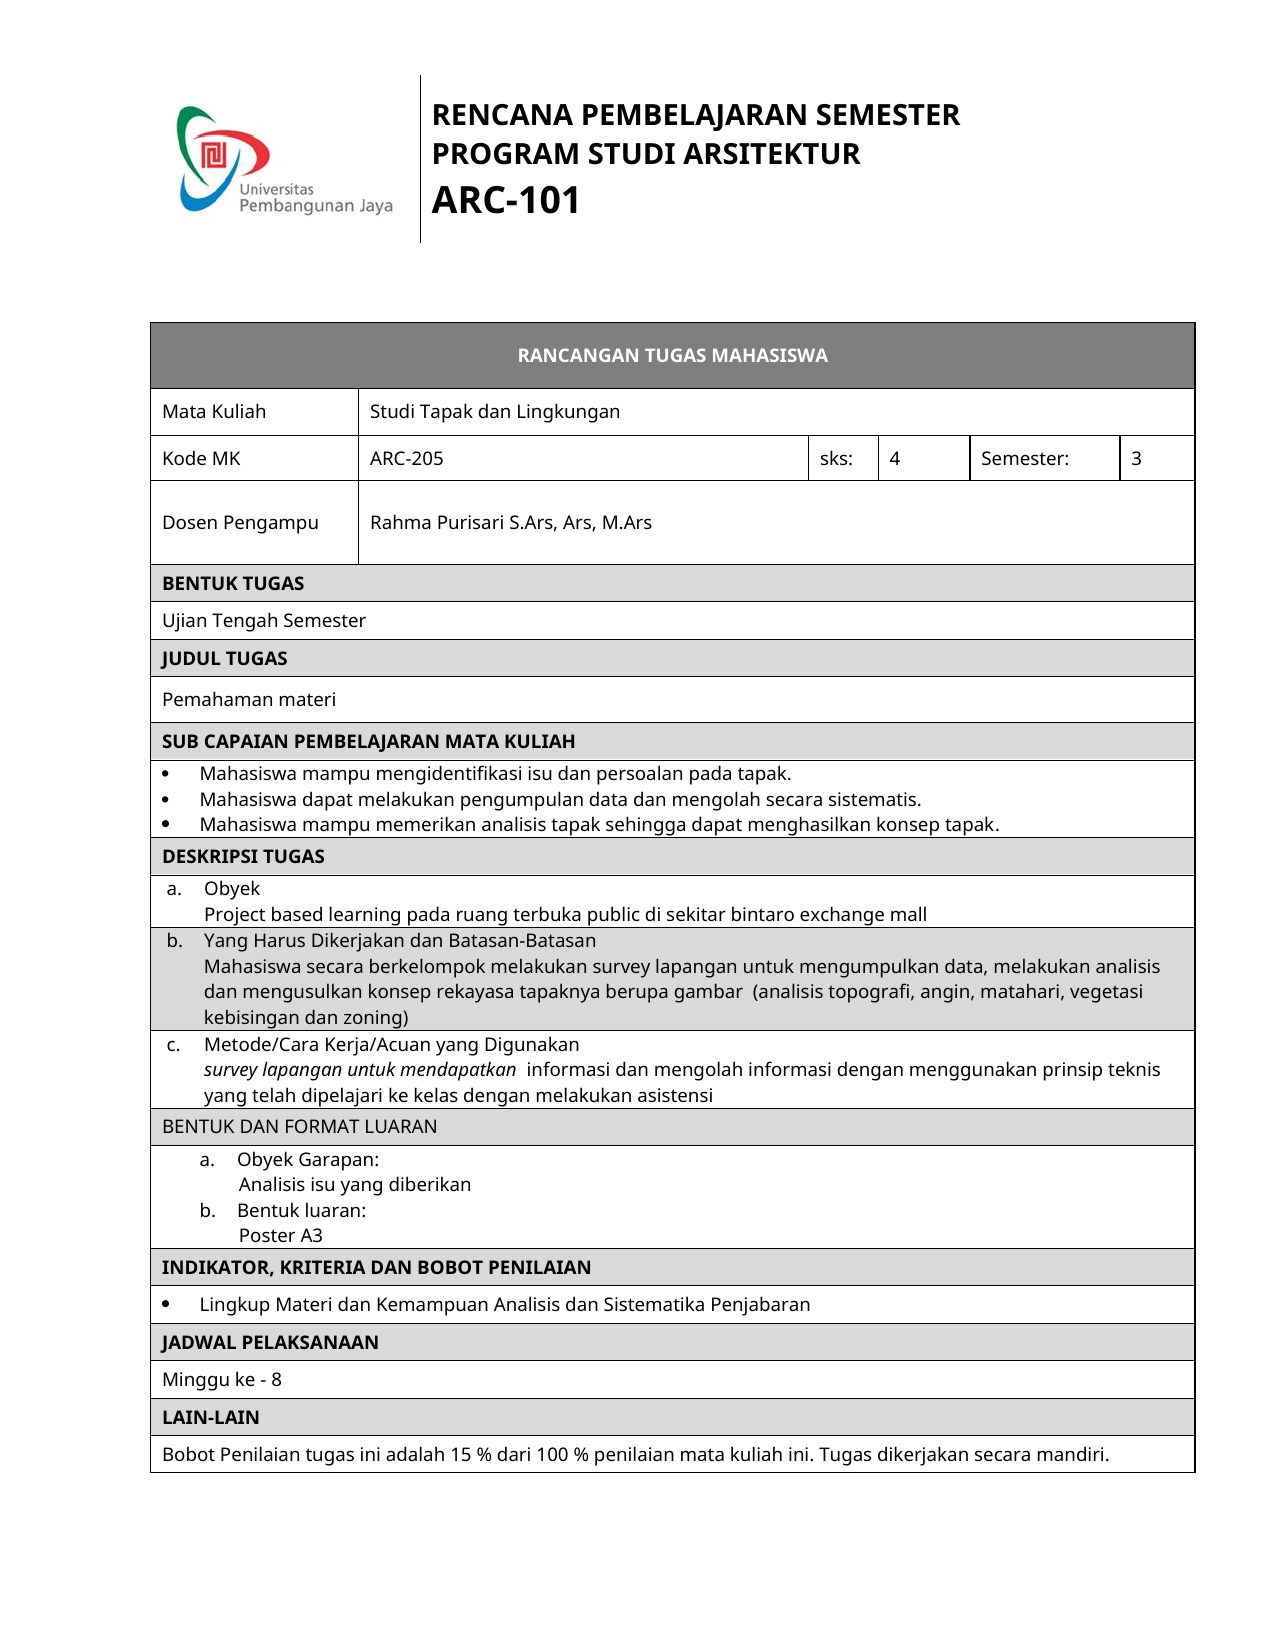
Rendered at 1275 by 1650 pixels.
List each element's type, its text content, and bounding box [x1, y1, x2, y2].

table_cell Semester: [971, 436, 1119, 480]
table_cell 3 [1121, 436, 1194, 480]
table_cell Bobot Penilaian tugas ini adalah 15 % dari 100 % penilaian mata kuliah ini. Tugas dikerjakan secara mandiri. [151, 1436, 1194, 1472]
table_cell LAIN-LAIN [151, 1399, 1194, 1435]
table_cell BENTUK DAN FORMAT LUARAN [151, 1109, 1194, 1145]
table_cell Metode/Cara Kerja/Acuan yang Digunakan survey lapangan untuk mendapatkan informasi dan mengolah informasi dengan menggunakan prinsip teknis yang telah dipelajari ke kelas dengan melakukan asistensi [151, 1031, 1194, 1107]
table_cell 4 [879, 436, 969, 480]
table_cell JADWAL PELAKSANAAN [151, 1324, 1194, 1360]
table_cell SUB CAPAIAN PEMBELAJARAN MATA KULIAH [151, 723, 1194, 759]
table_cell INDIKATOR, KRITERIA DAN BOBOT PENILAIAN [151, 1249, 1194, 1285]
table_cell Mahasiswa mampu mengidentifikasi isu dan persoalan pada tapak. Mahasiswa dapat melakukan pengumpulan data dan mengolah secara sistematis. Mahasiswa mampu memerikan analisis tapak sehingga dapat menghasilkan konsep tapak. [151, 761, 1194, 837]
table_cell Minggu ke - 8 [151, 1361, 1194, 1397]
table_cell Dosen Pengampu [151, 481, 358, 564]
table_cell Obyek Garapan: Analisis isu yang diberikan Bentuk luaran: Poster A3 [151, 1146, 1194, 1248]
table_cell BENTUK TUGAS [151, 565, 1194, 601]
table_cell DESKRIPSI TUGAS [151, 838, 1194, 874]
table_cell Kode MK [151, 436, 358, 480]
picture [143, 93, 401, 225]
table_cell Rahma Purisari S.Ars, Ars, M.Ars [359, 481, 1194, 564]
table_cell Yang Harus Dikerjakan dan Batasan-Batasan Mahasiswa secara berkelompok melakukan survey lapangan untuk mengumpulkan data, melakukan analisis dan mengusulkan konsep rekayasa tapaknya berupa gambar (analisis topografi, angin, matahari, vegetasi kebisingan dan zoning) [151, 928, 1194, 1030]
table_cell Lingkup Materi dan Kemampuan Analisis dan Sistematika Penjabaran [151, 1286, 1194, 1323]
table_cell Mata Kuliah [151, 389, 358, 434]
table_cell Pemahaman materi [151, 677, 1194, 722]
table_header RANCANGAN TUGAS MAHASISWA [151, 323, 1194, 388]
table_cell ARC-205 [359, 436, 808, 480]
table_cell JUDUL TUGAS [151, 640, 1194, 676]
table_cell Obyek Project based learning pada ruang terbuka public di sekitar bintaro exchange mall [151, 876, 1194, 927]
table_cell sks: [809, 436, 878, 480]
table_cell Ujian Tengah Semester [151, 602, 1194, 638]
table_cell Studi Tapak dan Lingkungan [359, 389, 1194, 434]
